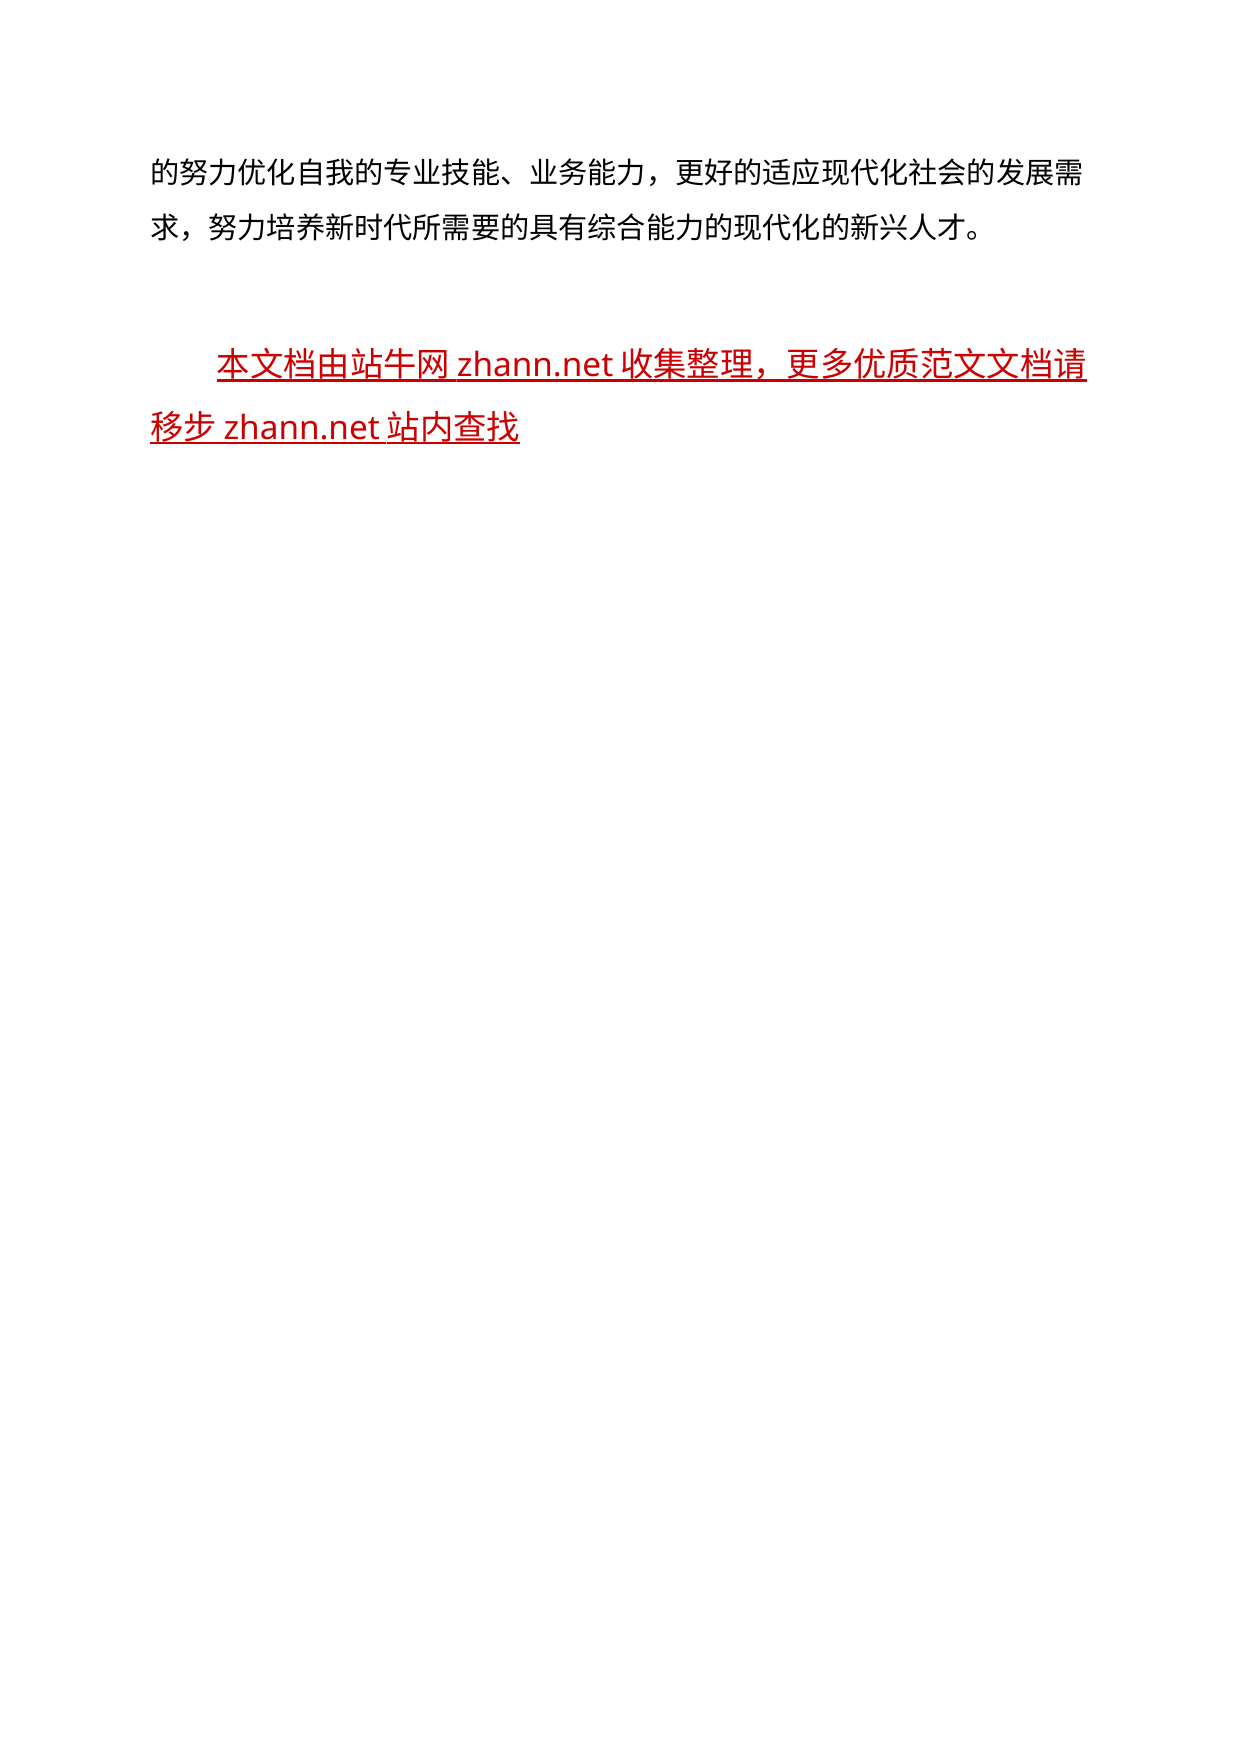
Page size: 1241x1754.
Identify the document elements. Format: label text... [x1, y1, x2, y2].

text 本文档由站牛网zhann.net收集整理，更多优质范文文档请移步zhann.net站内查找 [150, 338, 1090, 449]
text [150, 150, 1090, 247]
